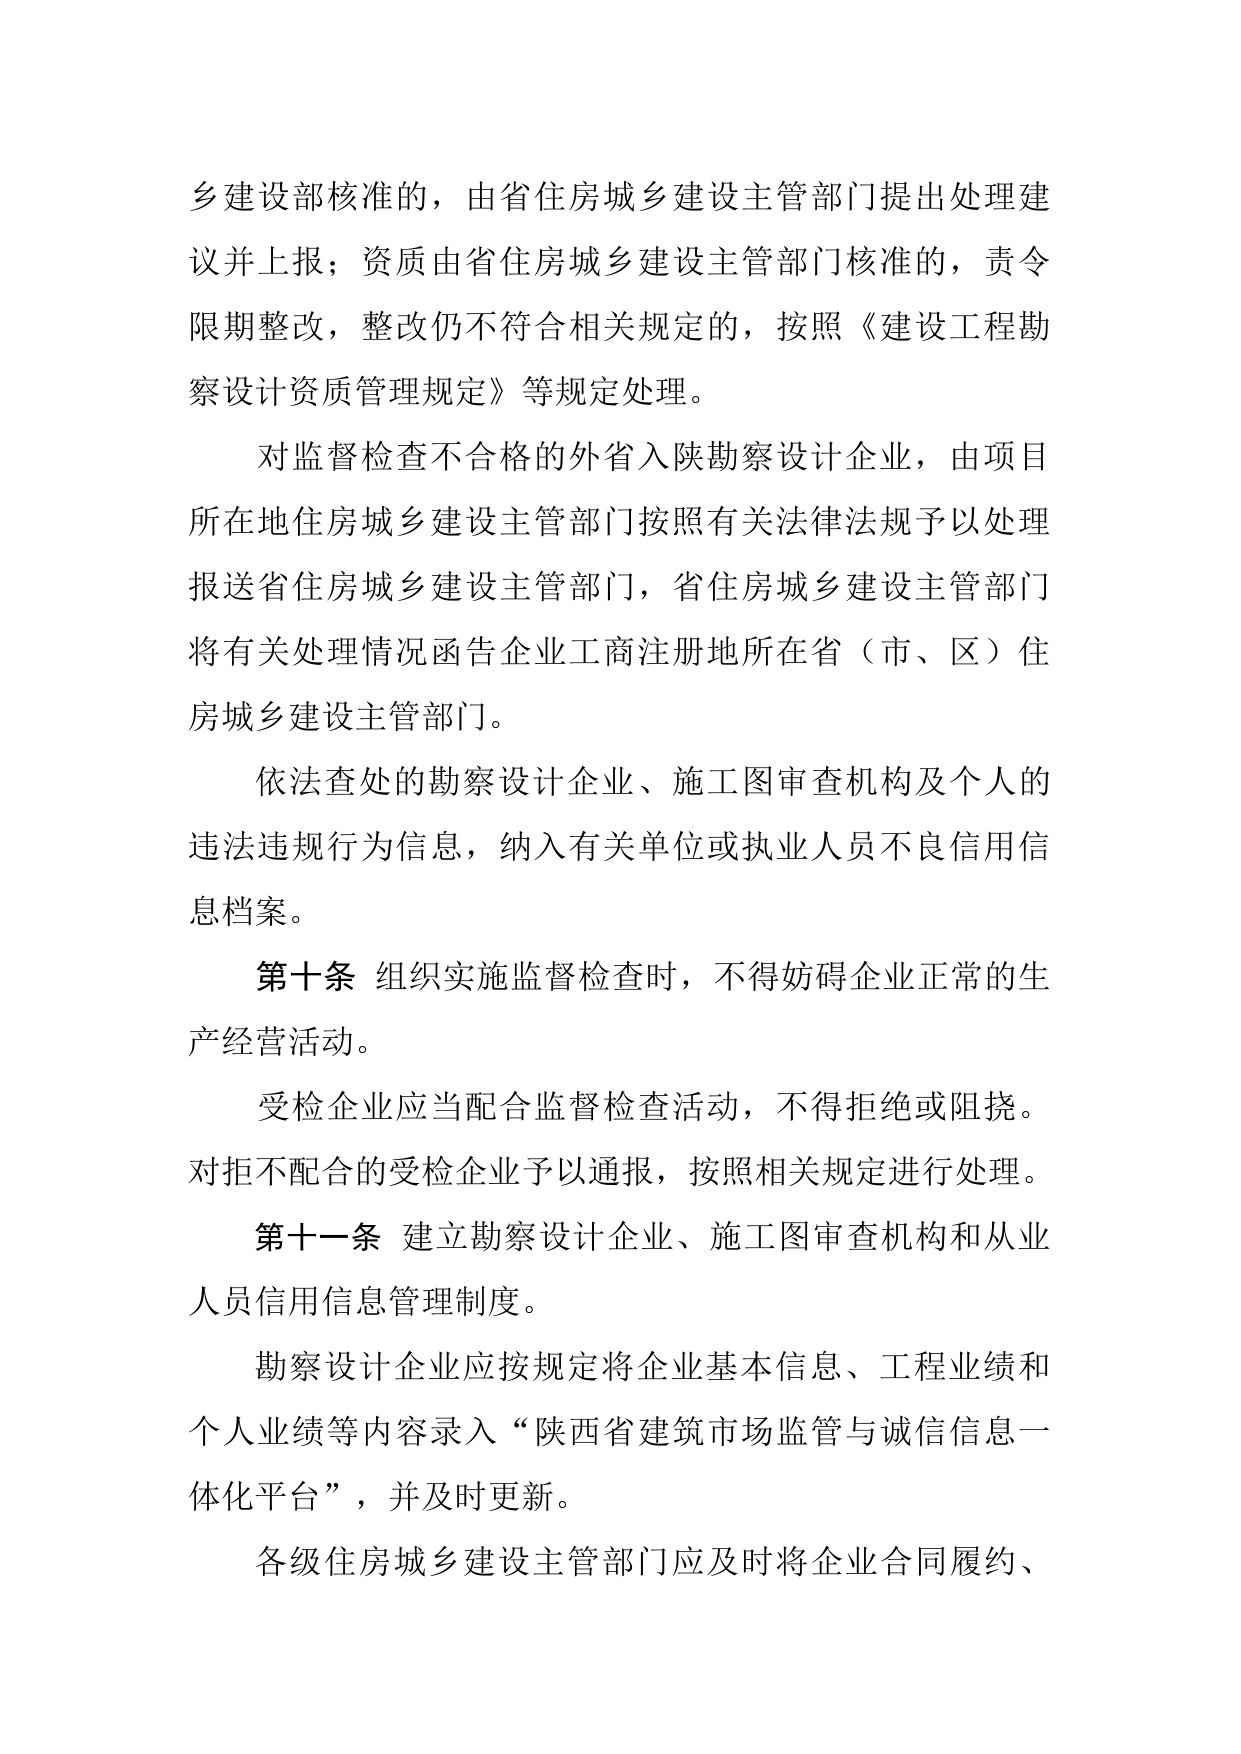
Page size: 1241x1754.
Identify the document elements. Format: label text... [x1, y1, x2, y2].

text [187, 162, 1053, 422]
text 对监督检查不合格的外省入陕勘察设计企业，由项目所在地住房城乡建设主管部门按照有关法律法规予以处理，报送省住房城乡建设主管部门，省住房城乡建设主管部门将有关处理情况函告企业工商注册地所在省（市、区）住房城乡建设主管部门。 [187, 422, 1053, 747]
text 勘察设计企业应按规定将企业基本信息、工程业绩和个人业绩等内容录入“陕西省建筑市场监管与诚信信息一体化平台”，并及时更新。 [187, 1332, 1053, 1527]
text 依法查处的勘察设计企业、施工图审查机构及个人的违法违规行为信息，纳入有关单位或执业人员不良信用信息档案。 [187, 747, 1053, 942]
text 受检企业应当配合监督检查活动，不得拒绝或阻挠。对拒不配合的受检企业予以通报，按照相关规定进行处理。 [187, 1072, 1053, 1202]
text 第十一条 建立勘察设计企业、施工图审查机构和从业人员信用信息管理制度。 [187, 1202, 1053, 1332]
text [187, 1527, 1053, 1592]
text 第十条 组织实施监督检查时，不得妨碍企业正常的生产经营活动。 [187, 942, 1053, 1072]
